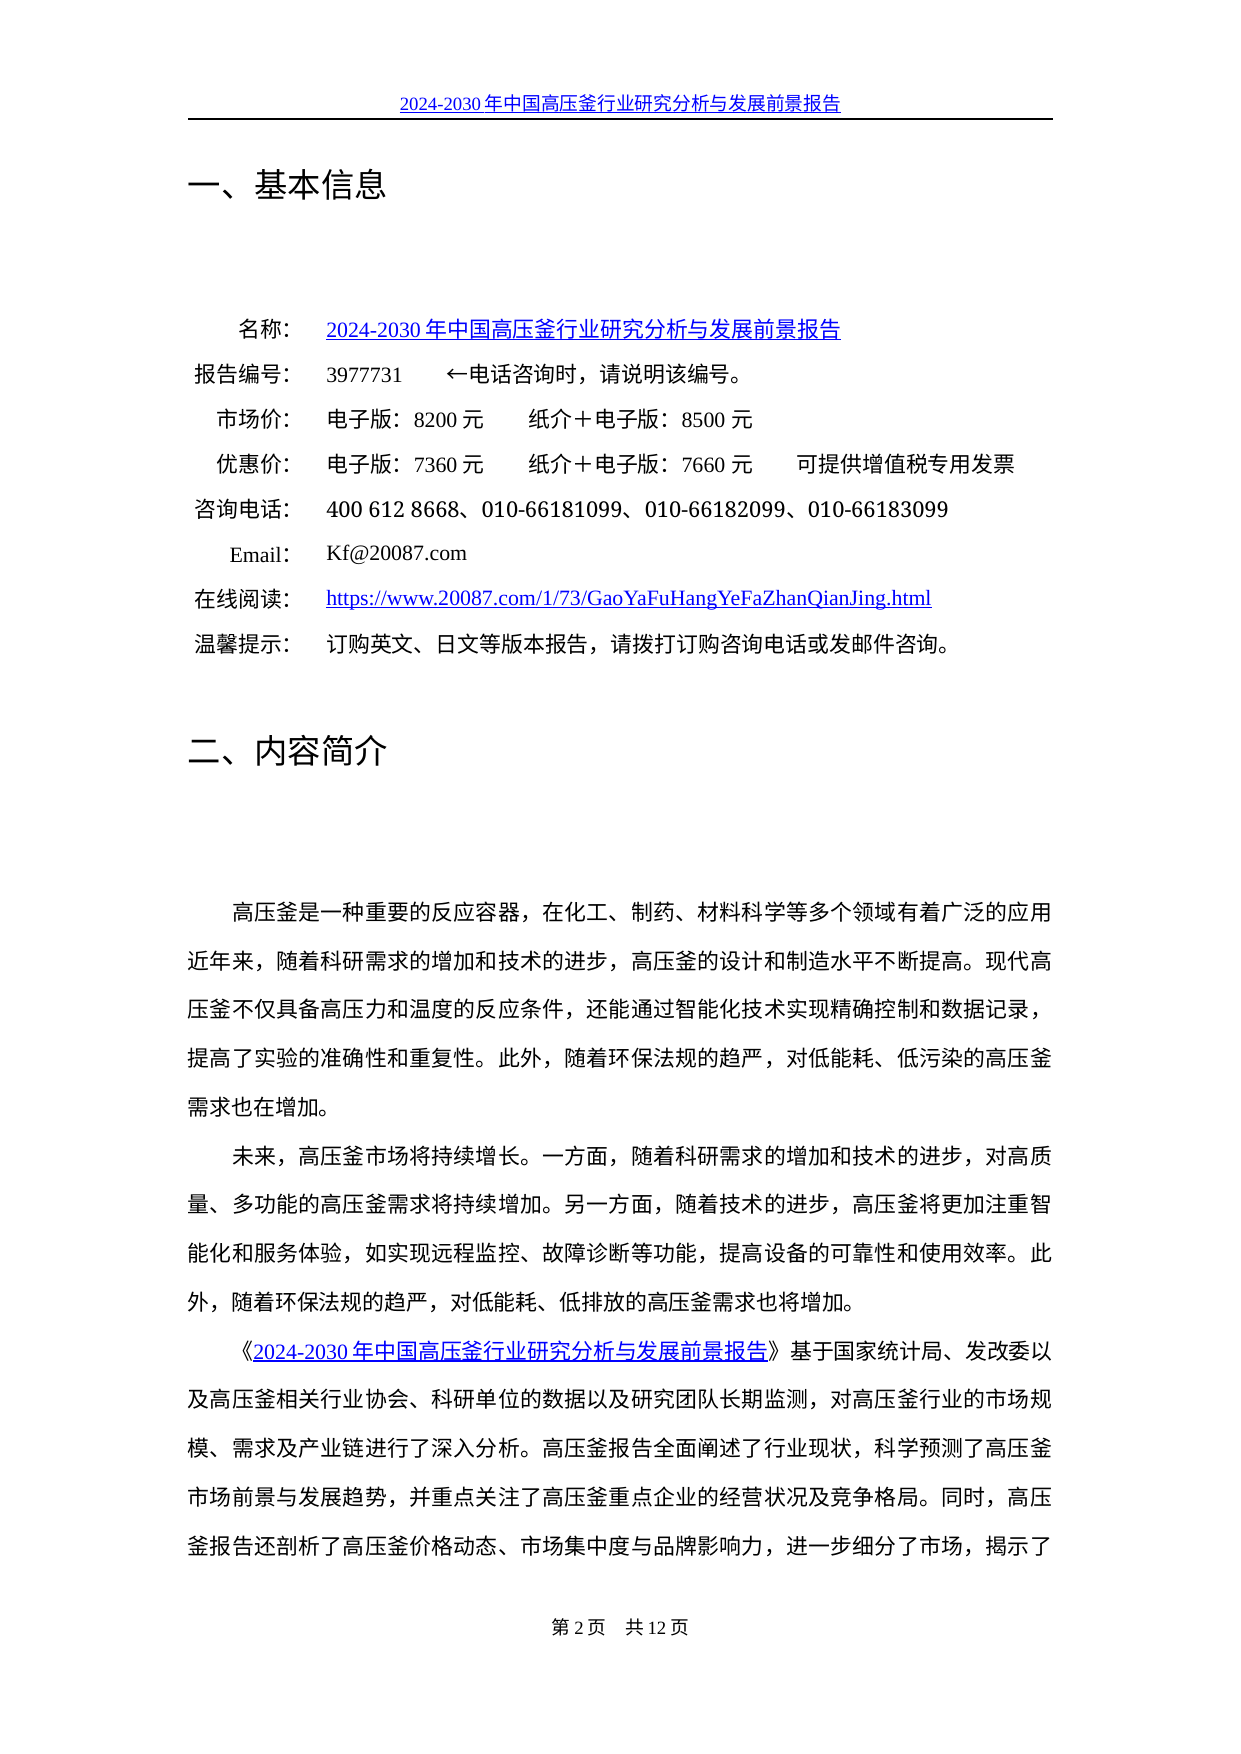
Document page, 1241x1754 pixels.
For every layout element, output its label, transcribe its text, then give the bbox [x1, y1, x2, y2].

table_cell 咨询电话： [167, 492, 315, 537]
table_header 2024-2030年中国高压釜行业研究分析与发展前景报告 [315, 312, 1073, 357]
table_cell 3977731 ←电话咨询时，请说明该编号。 [315, 357, 1073, 402]
table_cell 400 612 8668、010-66181099、010-66182099、010-66183099 [315, 492, 1073, 537]
title 一、基本信息 [187, 150, 1053, 215]
table_cell 市场价： [167, 402, 315, 447]
table_cell 电子版：7360 元 纸介＋电子版：7660 元 可提供增值税专用发票 [315, 447, 1073, 492]
table_cell [315, 582, 1073, 627]
table_cell Email： [167, 537, 315, 582]
table_cell Kf@20087.com [315, 537, 1073, 582]
table_cell 订购英文、日文等版本报告，请拨打订购咨询电话或发邮件咨询。 [315, 627, 1073, 672]
title 二、内容简介 [187, 717, 1053, 782]
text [187, 894, 1053, 1561]
table_cell 温馨提示： [167, 627, 315, 672]
table_header 名称： [167, 312, 315, 357]
table_cell 优惠价： [167, 447, 315, 492]
table_cell 电子版：8200 元 纸介＋电子版：8500 元 [315, 402, 1073, 447]
table_cell 报告编号： [167, 357, 315, 402]
table_cell 在线阅读： [167, 582, 315, 627]
